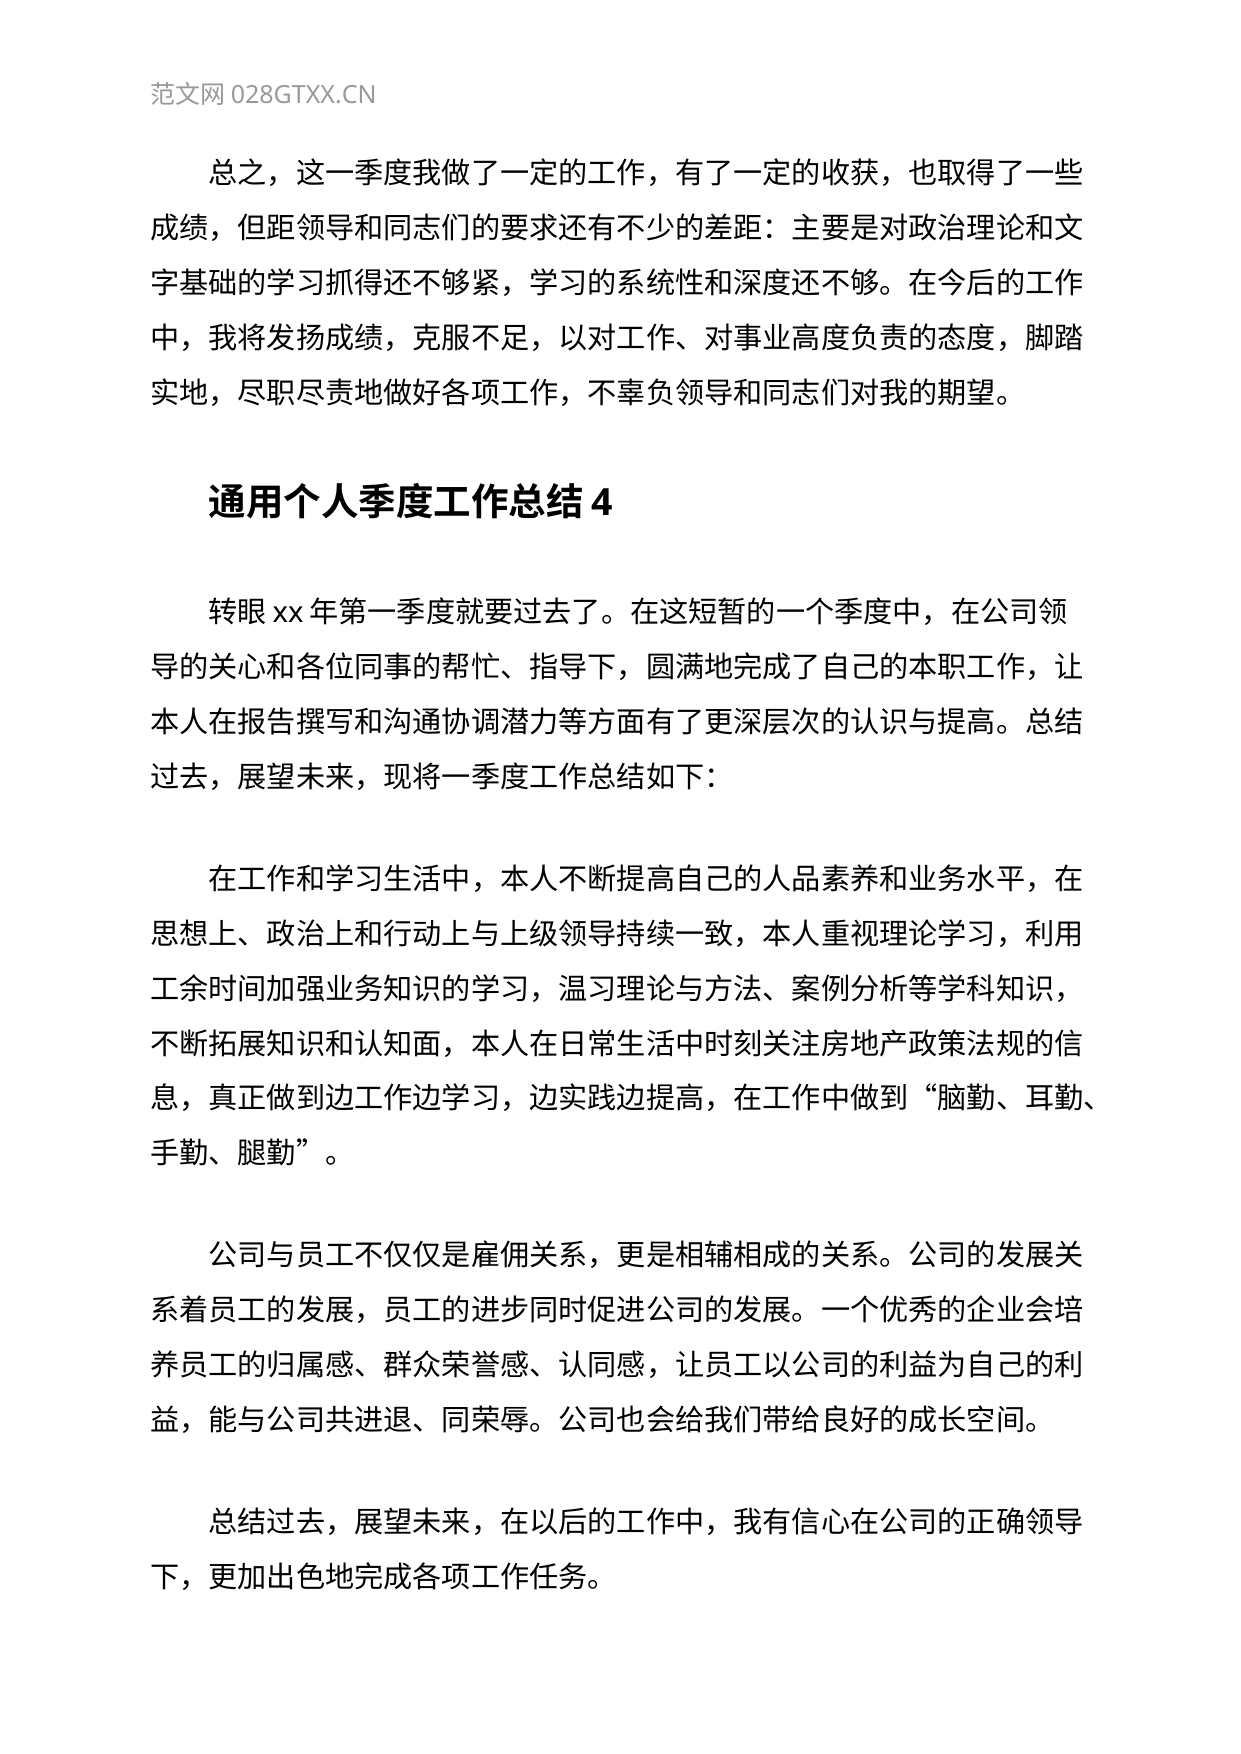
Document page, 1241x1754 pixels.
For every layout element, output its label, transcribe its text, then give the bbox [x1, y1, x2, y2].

text 在工作和学习生活中，本人不断提高自己的人品素养和业务水平，在思想上、政治上和行动上与上级领导持续一致，本人重视理论学习，利用工余时间加强业务知识的学习，温习理论与方法、案例分析等学科知识，不断拓展知识和认知面，本人在日常生活中时刻关注房地产政策法规的信息，真正做到边工作边学习，边实践边提高，在工作中做到“脑勤、耳勤、手勤、腿勤”。 [150, 856, 1090, 1172]
text 转眼xx年第一季度就要过去了。在这短暂的一个季度中，在公司领导的关心和各位同事的帮忙、指导下，圆满地完成了自己的本职工作，让本人在报告撰写和沟通协调潜力等方面有了更深层次的认识与提高。总结过去，展望未来，现将一季度工作总结如下： [150, 589, 1090, 796]
text 通用个人季度工作总结4 [150, 471, 1090, 526]
text 总结过去，展望未来，在以后的工作中，我有信心在公司的正确领导下，更加出色地完成各项工作任务。 [150, 1498, 1090, 1595]
text 总之，这一季度我做了一定的工作，有了一定的收获，也取得了一些成绩，但距领导和同志们的要求还有不少的差距：主要是对政治理论和文字基础的学习抓得还不够紧，学习的系统性和深度还不够。在今后的工作中，我将发扬成绩，克服不足，以对工作、对事业高度负责的态度，脚踏实地，尽职尽责地做好各项工作，不辜负领导和同志们对我的期望。 [150, 150, 1090, 412]
text 公司与员工不仅仅是雇佣关系，更是相辅相成的关系。公司的发展关系着员工的发展，员工的进步同时促进公司的发展。一个优秀的企业会培养员工的归属感、群众荣誉感、认同感，让员工以公司的利益为自己的利益，能与公司共进退、同荣辱。公司也会给我们带给良好的成长空间。 [150, 1232, 1090, 1439]
